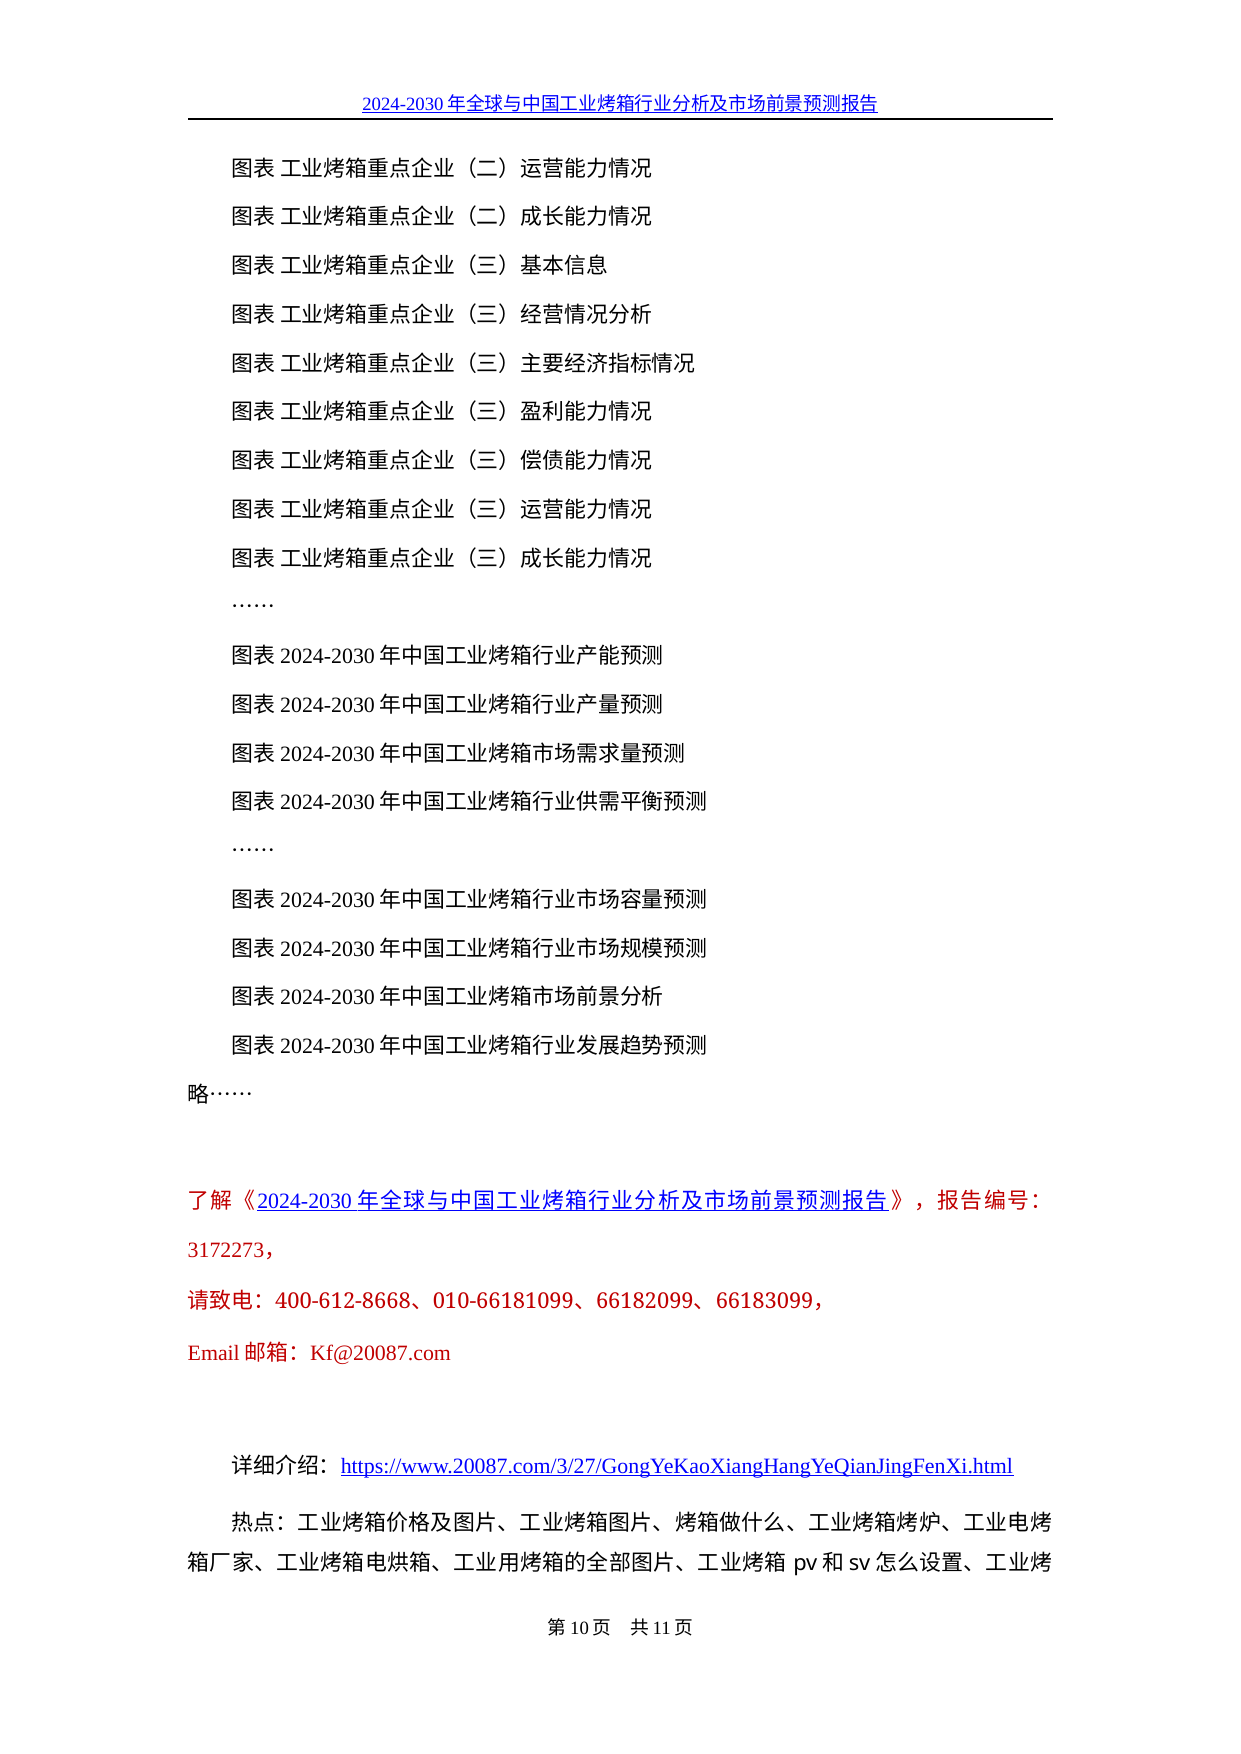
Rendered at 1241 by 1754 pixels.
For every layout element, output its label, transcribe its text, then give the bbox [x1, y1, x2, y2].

text Email邮箱：Kf@20087.com [187, 1335, 1053, 1367]
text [187, 150, 1053, 1109]
text 详细介绍：https://www.20087.com/3/27/GongYeKaoXiangHangYeQianJingFenXi.html [187, 1448, 1053, 1480]
text 了解《2024-2030年全球与中国工业烤箱行业分析及市场前景预测报告》，报告编号：3172273， [187, 1183, 1053, 1264]
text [187, 1504, 1053, 1577]
text 请致电：400-612-8668、010-66181099、66182099、66183099， [187, 1283, 1053, 1316]
